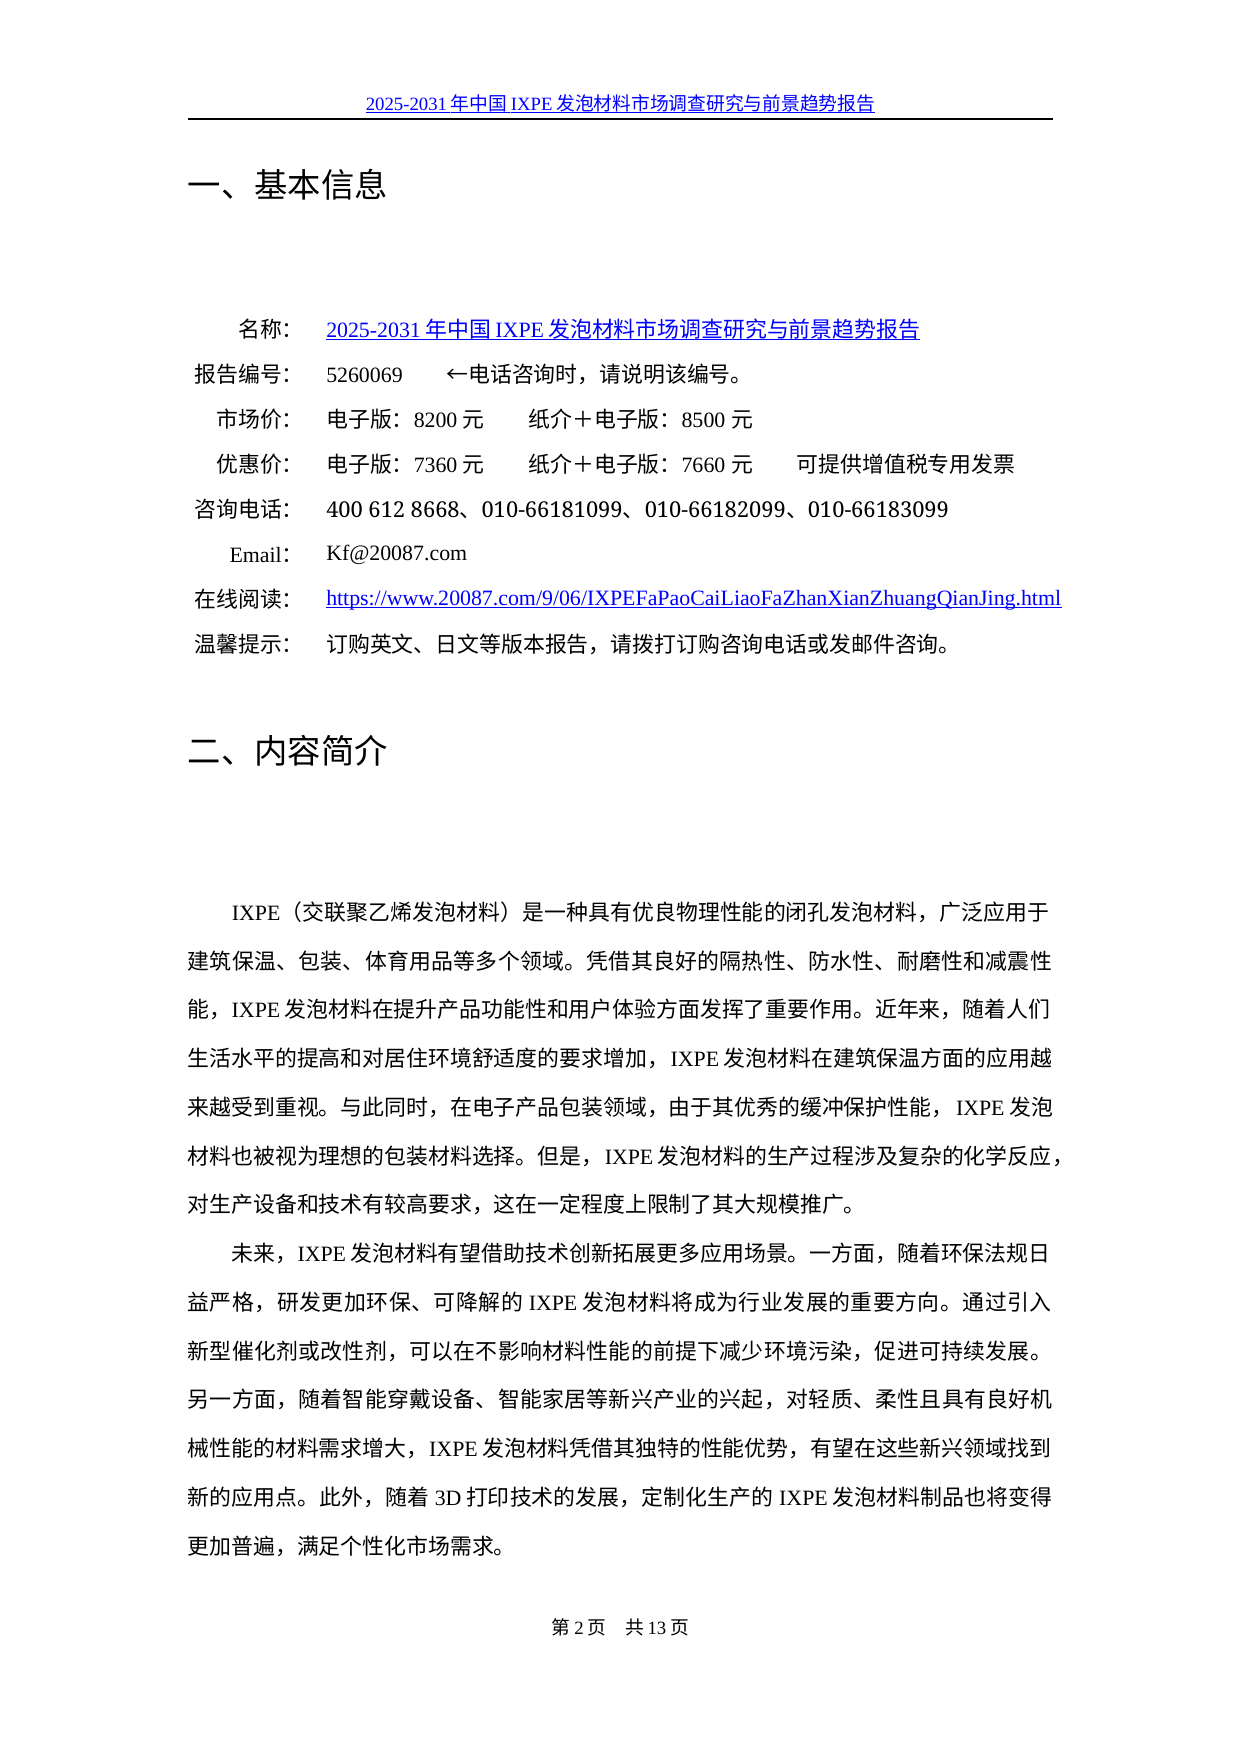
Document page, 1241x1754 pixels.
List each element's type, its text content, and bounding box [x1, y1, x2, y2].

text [187, 894, 1053, 1561]
title 二、内容简介 [187, 717, 1053, 782]
table_header 2025-2031年中国IXPE发泡材料市场调查研究与前景趋势报告 [315, 312, 1073, 357]
table_cell Kf@20087.com [315, 537, 1073, 582]
table_cell 在线阅读： [167, 582, 315, 627]
table_cell 5260069 ←电话咨询时，请说明该编号。 [315, 357, 1073, 402]
title 一、基本信息 [187, 150, 1053, 215]
table_header 名称： [167, 312, 315, 357]
table_cell 400 612 8668、010-66181099、010-66182099、010-66183099 [315, 492, 1073, 537]
table_cell 电子版：8200 元 纸介＋电子版：8500 元 [315, 402, 1073, 447]
table_cell [315, 582, 1073, 627]
table_cell 咨询电话： [167, 492, 315, 537]
table_cell 市场价： [167, 402, 315, 447]
table_cell 温馨提示： [167, 627, 315, 672]
table_cell 报告编号： [167, 357, 315, 402]
table_cell 订购英文、日文等版本报告，请拨打订购咨询电话或发邮件咨询。 [315, 627, 1073, 672]
table_cell 优惠价： [167, 447, 315, 492]
table_cell 电子版：7360 元 纸介＋电子版：7660 元 可提供增值税专用发票 [315, 447, 1073, 492]
table_cell Email： [167, 537, 315, 582]
